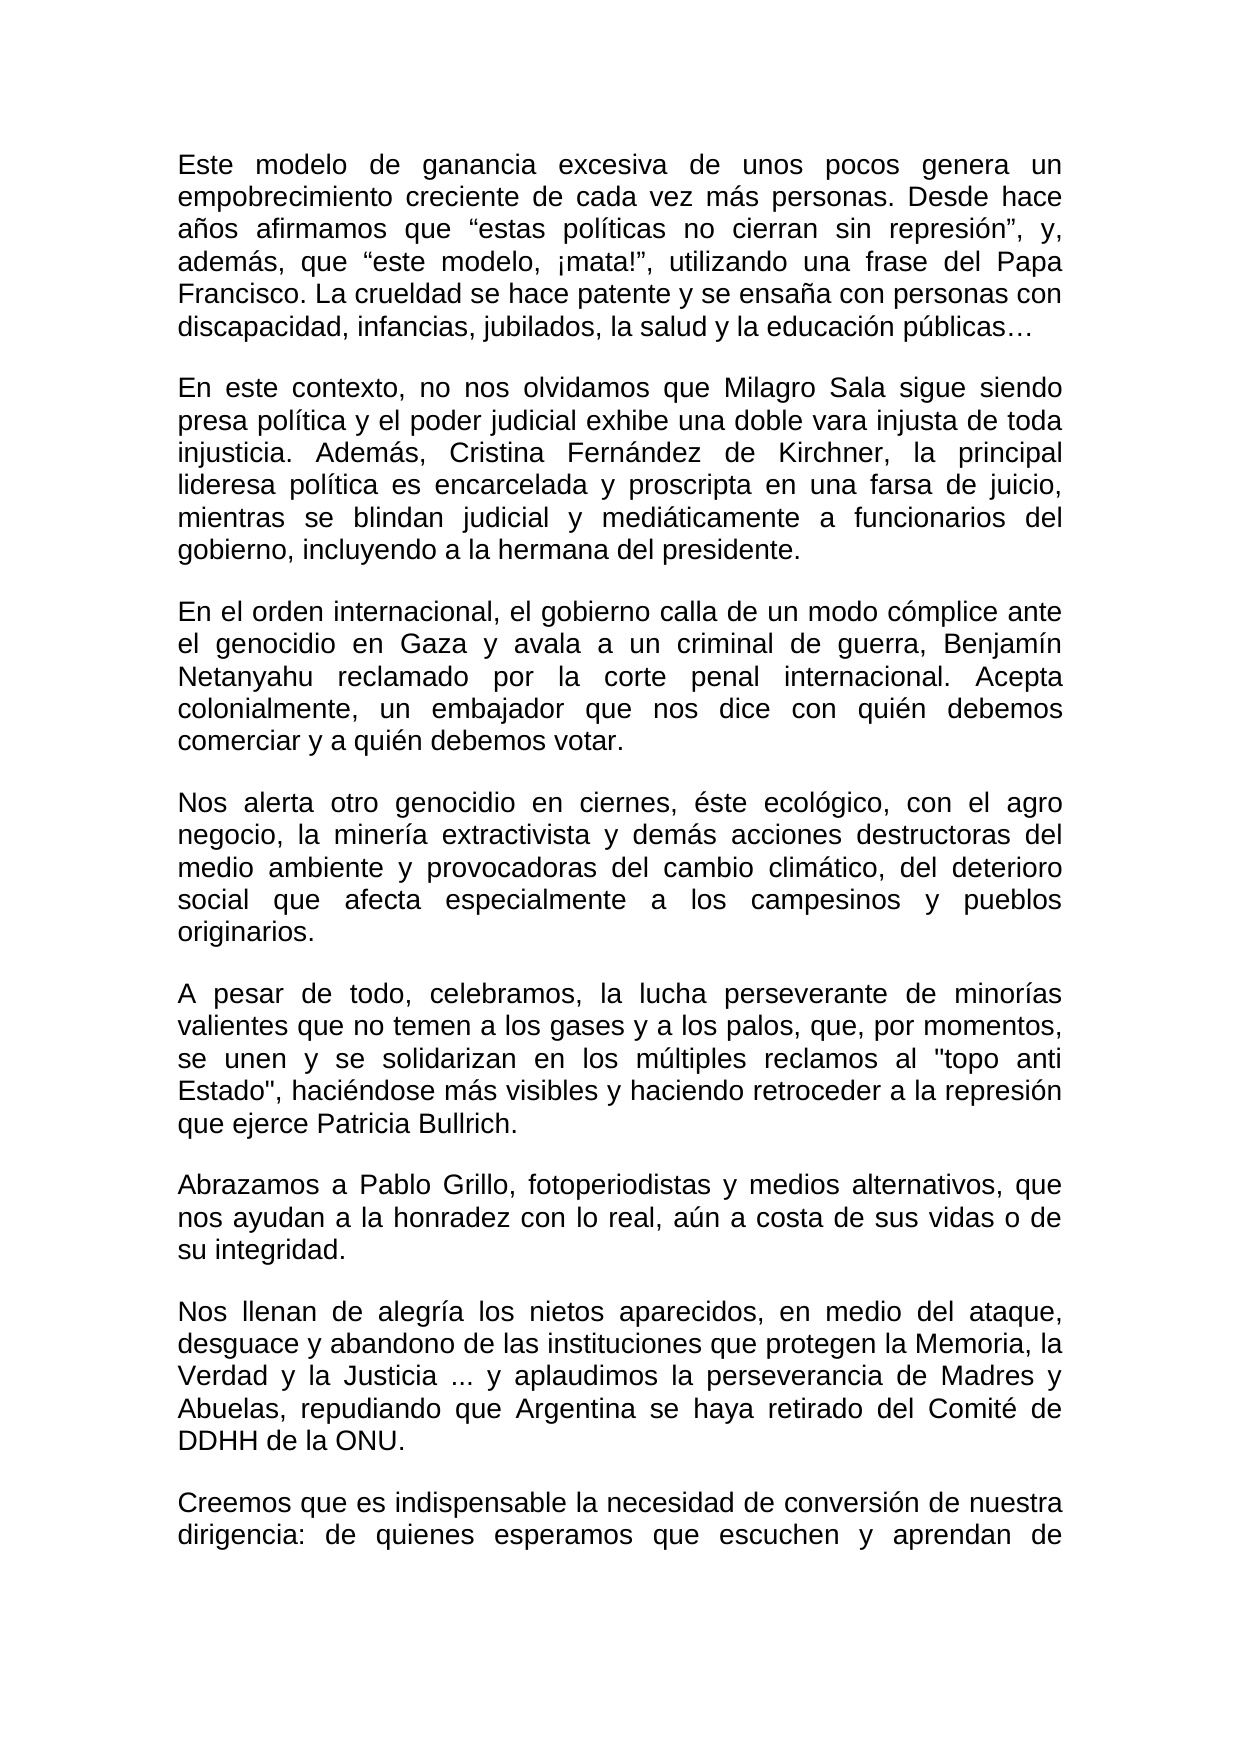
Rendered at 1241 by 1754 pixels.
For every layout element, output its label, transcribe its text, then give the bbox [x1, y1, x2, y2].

text Nos alerta otro genocidio en ciernes, éste ecológico, con el agro negocio, la minería extractivista y demás acciones destructoras del medio ambiente y provocadoras del cambio climático, del deterioro social que afecta especialmente a los campesinos y pueblos originarios. [177, 786, 1063, 948]
text Nos llenan de alegría los nietos aparecidos, en medio del ataque, desguace y abandono de las instituciones que protegen la Memoria, la Verdad y la Justicia ... y aplaudimos la perseverancia de Madres y Abuelas, repudiando que Argentina se haya retirado del Comité de DDHH de la ONU. [177, 1294, 1063, 1456]
text Este modelo de ganancia excesiva de unos pocos genera un empobrecimiento creciente de cada vez más personas. Desde hace años afirmamos que “estas políticas no cierran sin represión”, y, además, que “este modelo, ¡mata!”, utilizando una frase del Papa Francisco. La crueldad se hace patente y se ensaña con personas con discapacidad, infancias, jubilados, la salud y la educación públicas… [177, 148, 1063, 342]
text A pesar de todo, celebramos, la lucha perseverante de minorías valientes que no temen a los gases y a los palos, que, por momentos, se unen y se solidarizan en los múltiples reclamos al "topo anti Estado", haciéndose más visibles y haciendo retroceder a la represión que ejerce Patricia Bullrich. [177, 977, 1063, 1139]
text En el orden internacional, el gobierno calla de un modo cómplice ante el genocidio en Gaza y avala a un criminal de guerra, Benjamín Netanyahu reclamado por la corte penal internacional. Acepta colonialmente, un embajador que nos dice con quién debemos comerciar y a quién debemos votar. [177, 595, 1063, 757]
text Abrazamos a Pablo Grillo, fotoperiodistas y medios alternativos, que nos ayudan a la honradez con lo real, aún a costa de sus vidas o de su integridad. [177, 1168, 1063, 1265]
text En este contexto, no nos olvidamos que Milagro Sala sigue siendo presa política y el poder judicial exhibe una doble vara injusta de toda injusticia. Además, Cristina Fernández de Kirchner, la principal lideresa política es encarcelada y proscripta en una farsa de juicio, mientras se blindan judicial y mediáticamente a funcionarios del gobierno, incluyendo a la hermana del presidente. [177, 371, 1063, 566]
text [177, 1486, 1063, 1550]
